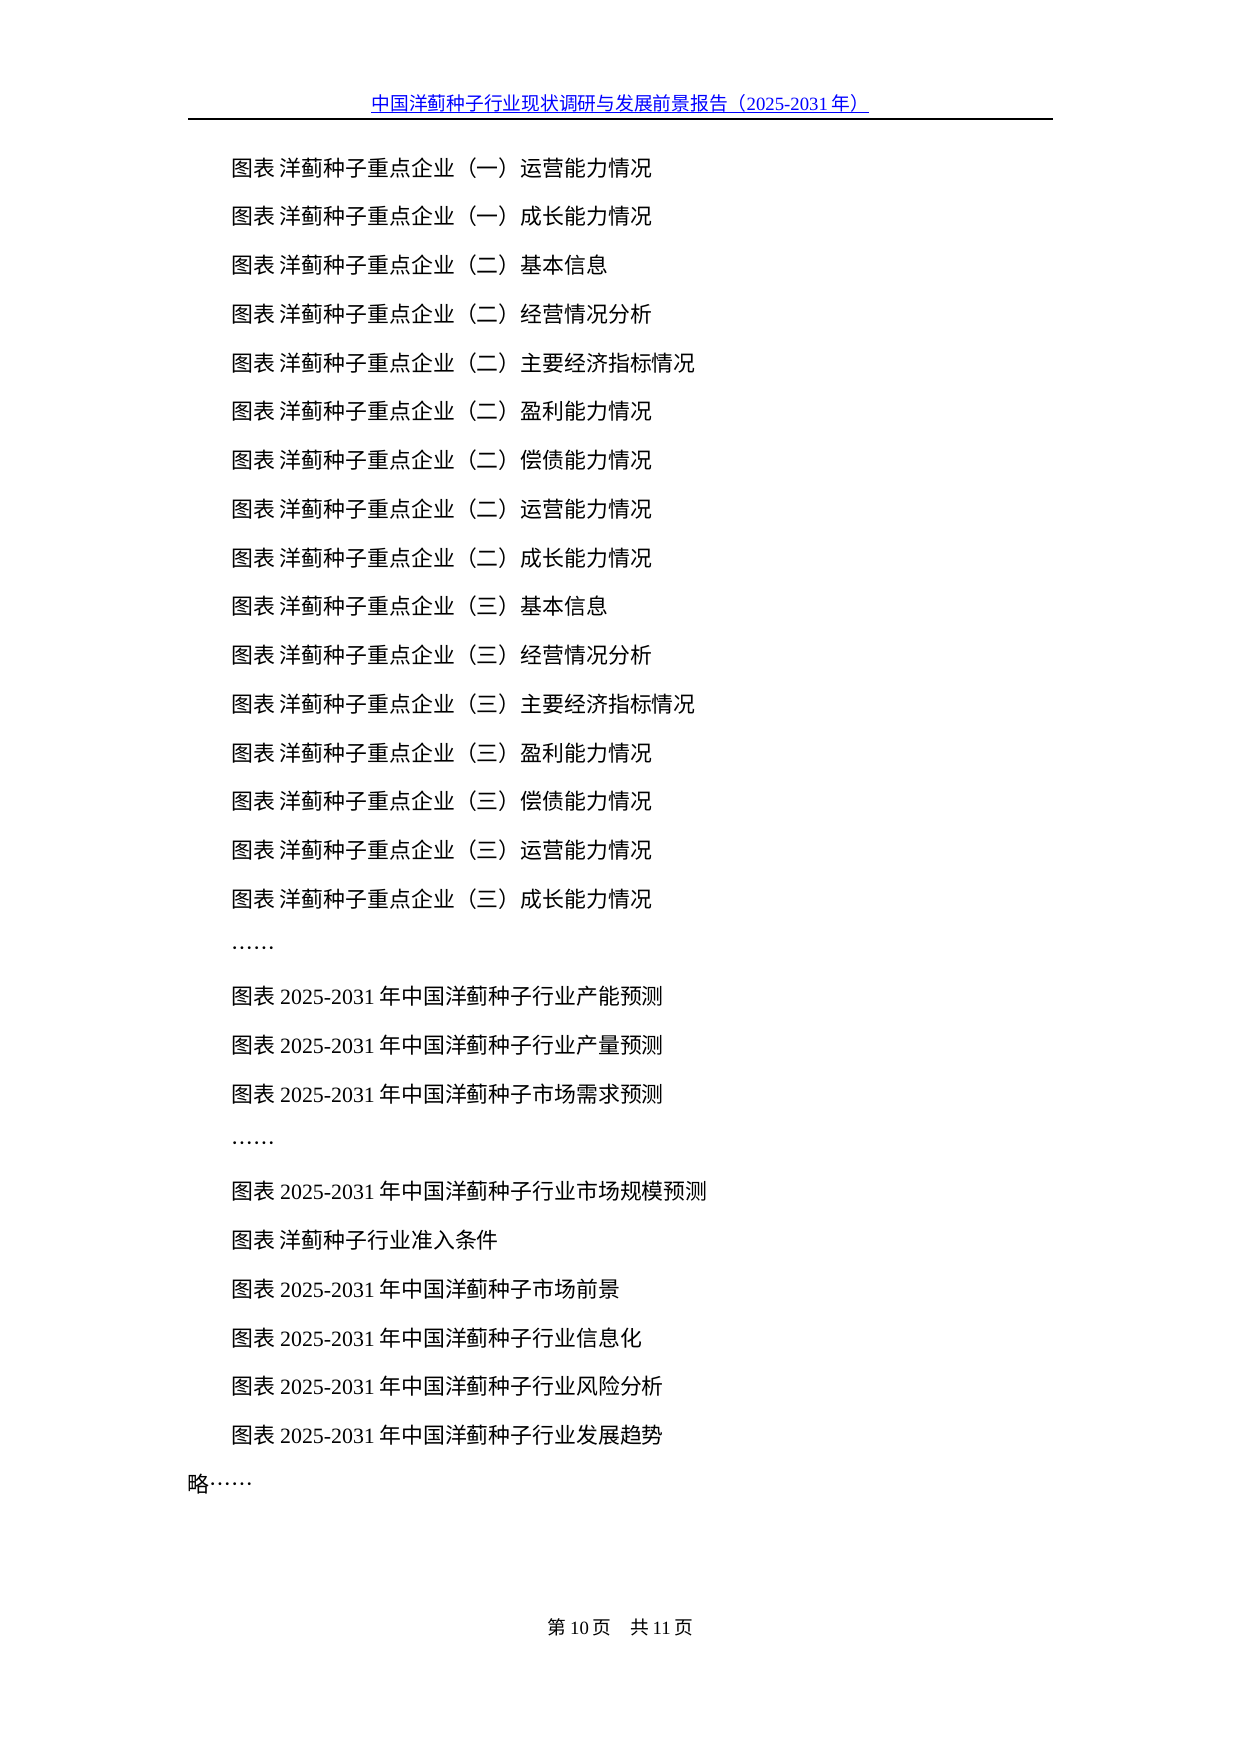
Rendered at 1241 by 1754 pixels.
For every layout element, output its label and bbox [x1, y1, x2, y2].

text [187, 150, 1053, 1499]
